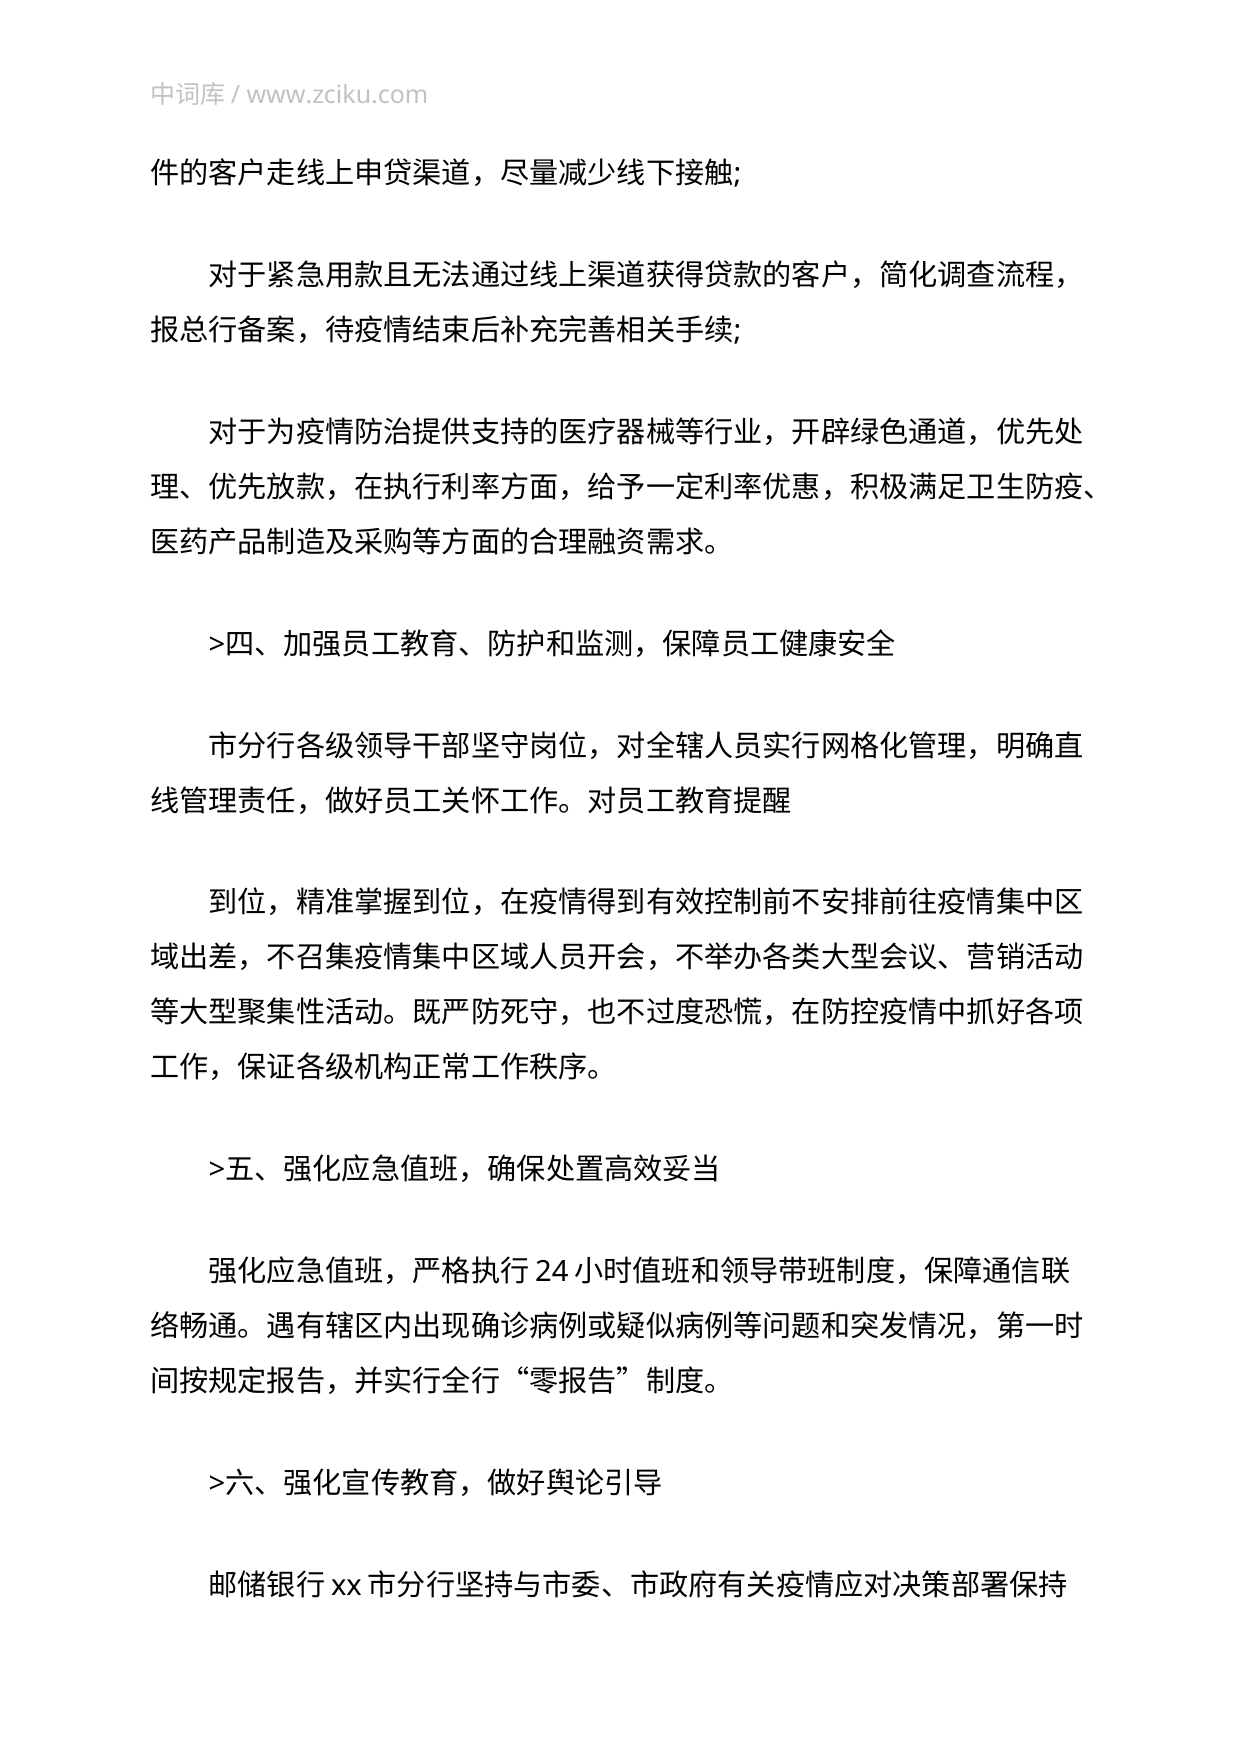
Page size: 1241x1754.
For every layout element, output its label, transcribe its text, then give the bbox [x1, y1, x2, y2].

text 到位，精准掌握到位，在疫情得到有效控制前不安排前往疫情集中区域出差，不召集疫情集中区域人员开会，不举办各类大型会议、营销活动等大型聚集性活动。既严防死守，也不过度恐慌，在防控疫情中抓好各项工作，保证各级机构正常工作秩序。 [150, 879, 1090, 1086]
text 对于紧急用款且无法通过线上渠道获得贷款的客户，简化调查流程，报总行备案，待疫情结束后补充完善相关手续; [150, 252, 1090, 349]
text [150, 1561, 1090, 1603]
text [150, 150, 1090, 192]
text >五、强化应急值班，确保处置高效妥当 [150, 1146, 1090, 1188]
text 市分行各级领导干部坚守岗位，对全辖人员实行网格化管理，明确直线管理责任，做好员工关怀工作。对员工教育提醒 [150, 722, 1090, 819]
text >六、强化宣传教育，做好舆论引导 [150, 1459, 1090, 1502]
text 强化应急值班，严格执行24小时值班和领导带班制度，保障通信联络畅通。遇有辖区内出现确诊病例或疑似病例等问题和突发情况，第一时间按规定报告，并实行全行“零报告”制度。 [150, 1247, 1090, 1400]
text >四、加强员工教育、防护和监测，保障员工健康安全 [150, 620, 1090, 663]
text 对于为疫情防治提供支持的医疗器械等行业，开辟绿色通道，优先处理、优先放款，在执行利率方面，给予一定利率优惠，积极满足卫生防疫、医药产品制造及采购等方面的合理融资需求。 [150, 409, 1090, 561]
